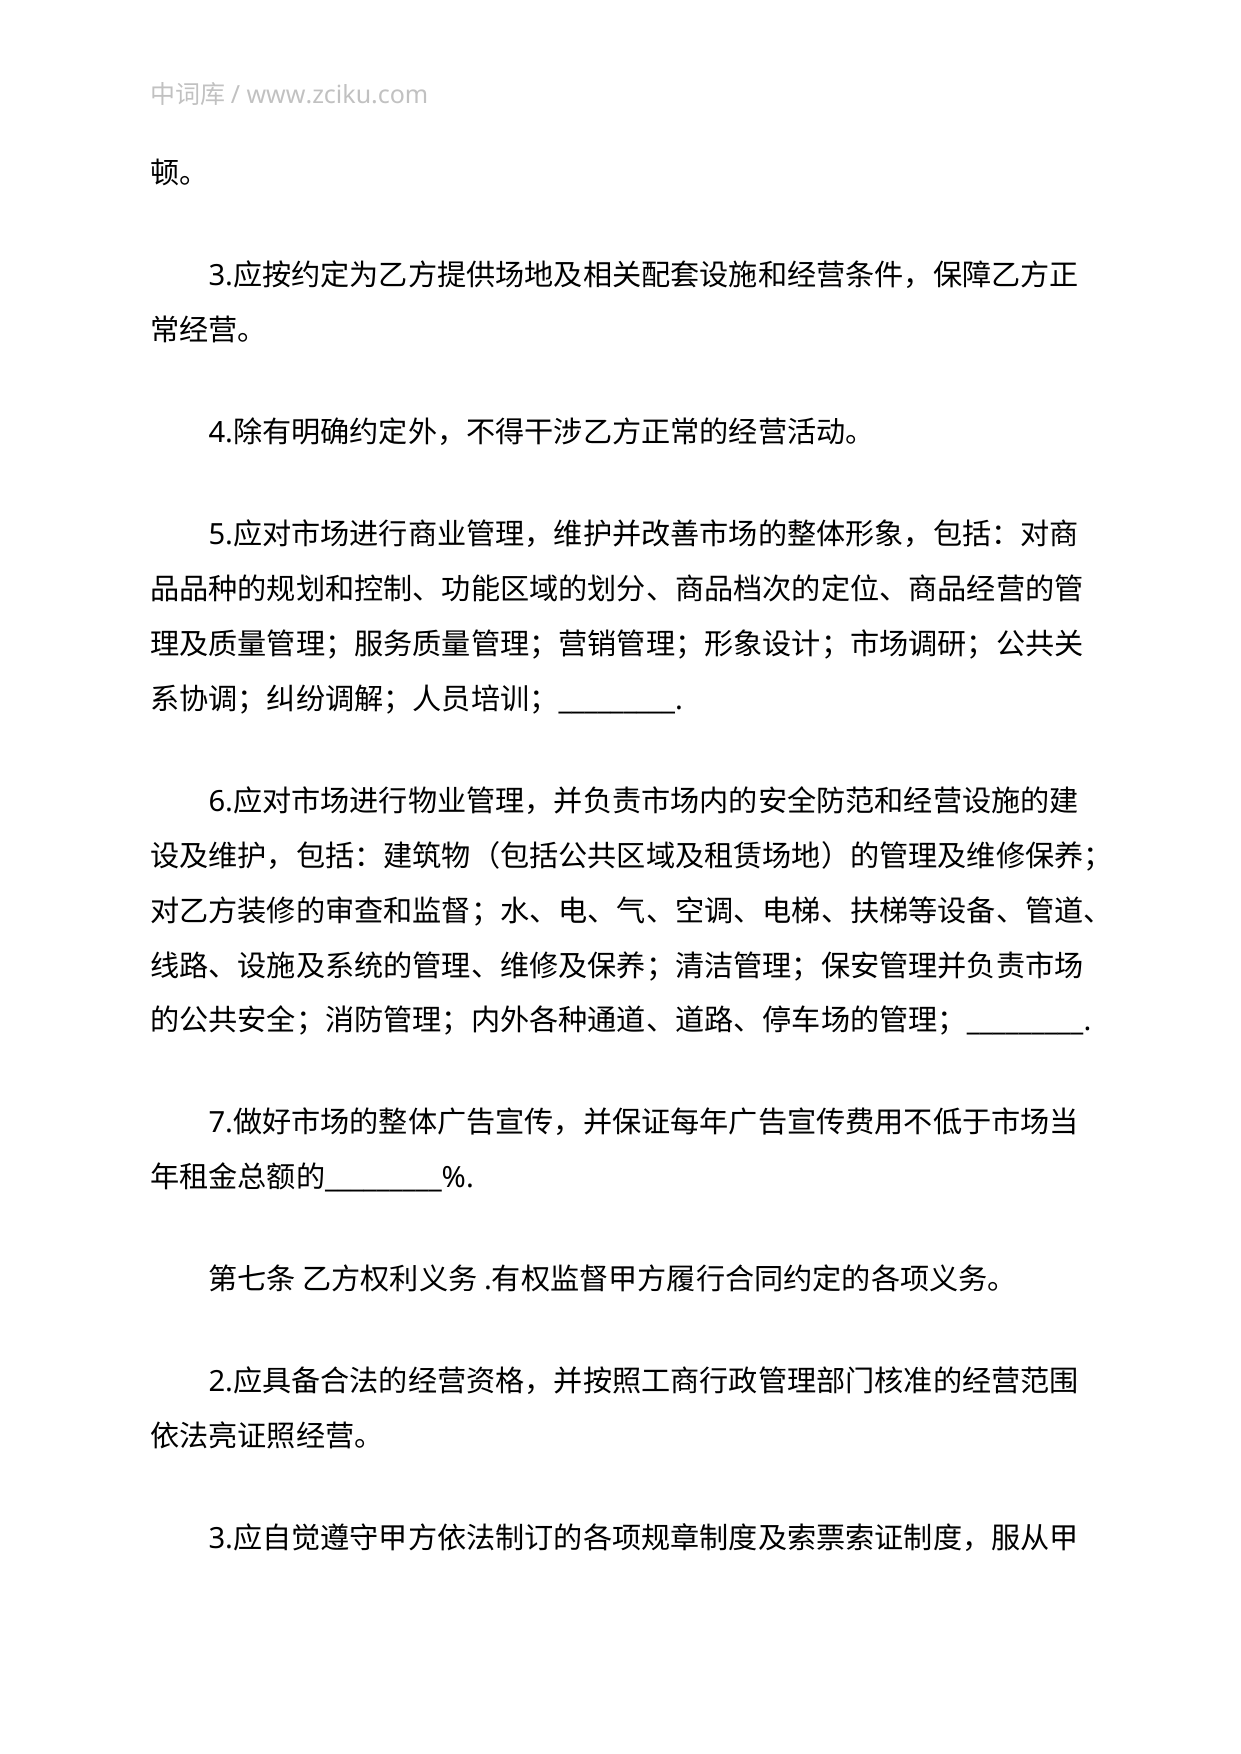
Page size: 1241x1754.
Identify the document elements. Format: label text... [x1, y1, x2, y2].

text 7.做好市场的整体广告宣传，并保证每年广告宣传费用不低于市场当年租金总额的_________%. [150, 1099, 1090, 1196]
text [150, 1515, 1090, 1557]
text 3.应按约定为乙方提供场地及相关配套设施和经营条件，保障乙方正常经营。 [150, 252, 1090, 349]
text 5.应对市场进行商业管理，维护并改善市场的整体形象，包括：对商品品种的规划和控制、功能区域的划分、商品档次的定位、商品经营的管理及质量管理；服务质量管理；营销管理；形象设计；市场调研；公共关系协调；纠纷调解；人员培训；_________. [150, 511, 1090, 718]
text 2.应具备合法的经营资格，并按照工商行政管理部门核准的经营范围依法亮证照经营。 [150, 1358, 1090, 1455]
text 6.应对市场进行物业管理，并负责市场内的安全防范和经营设施的建设及维护，包括：建筑物（包括公共区域及租赁场地）的管理及维修保养；对乙方装修的审查和监督；水、电、气、空调、电梯、扶梯等设备、管道、线路、设施及系统的管理、维修及保养；清洁管理；保安管理并负责市场的公共安全；消防管理；内外各种通道、道路、停车场的管理；_________. [150, 777, 1090, 1039]
text 4.除有明确约定外，不得干涉乙方正常的经营活动。 [150, 408, 1090, 451]
text 第七条 乙方权利义务 .有权监督甲方履行合同约定的各项义务。 [150, 1256, 1090, 1298]
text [150, 150, 1090, 192]
